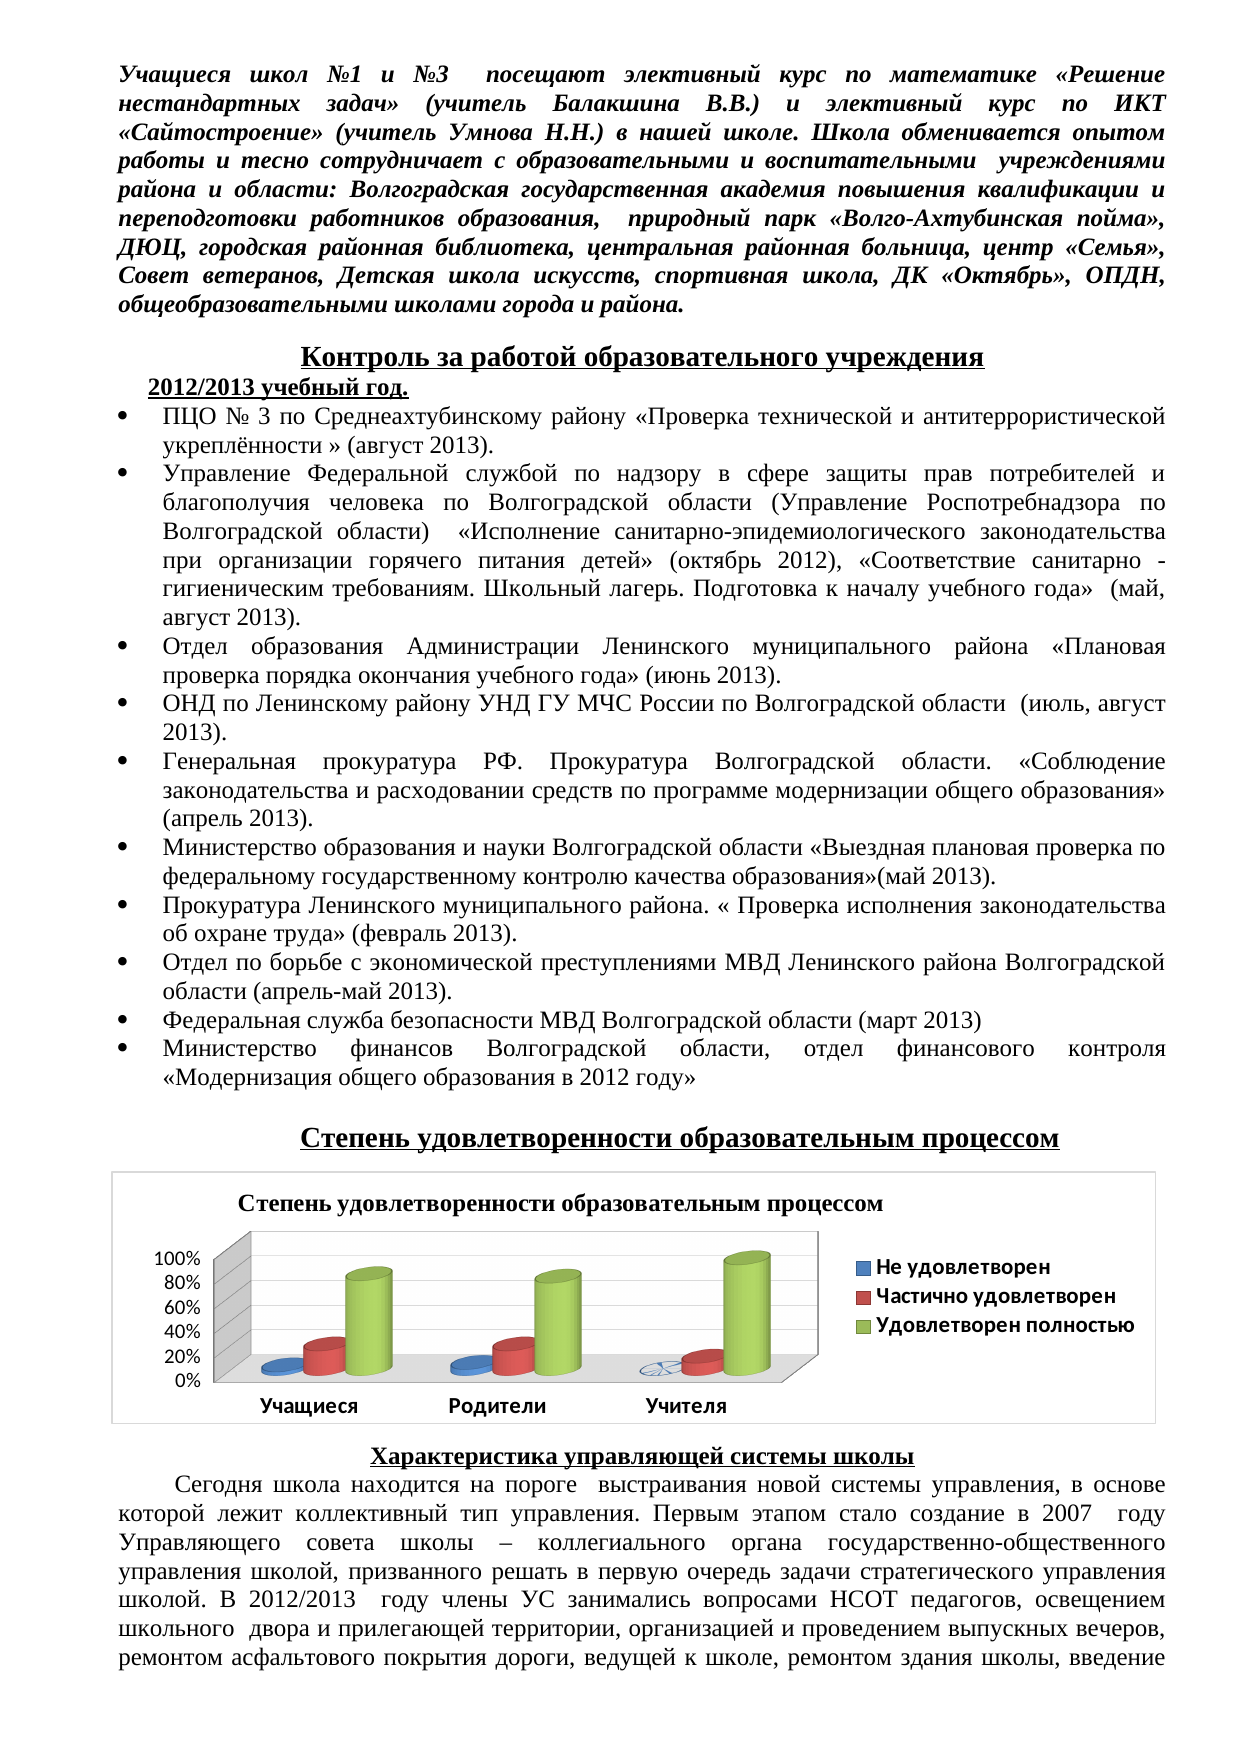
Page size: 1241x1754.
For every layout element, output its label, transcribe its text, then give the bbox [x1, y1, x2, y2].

list Отдел образования Администрации Ленинского муниципального района «Плановая проверка порядка окончания учебного года» (июнь 2013). [118, 631, 1167, 688]
list Министерство образования и науки Волгоградской области «Выездная плановая проверка по федеральному государственному контролю качества образования»(май 2013). [118, 832, 1167, 890]
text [118, 59, 1167, 318]
list Министерство финансов Волгоградской области, отдел финансового контроля «Модернизация общего образования в 2012 году» [118, 1033, 1167, 1091]
list Управление Федеральной службой по надзору в сфере защиты прав потребителей и благополучия человека по Волгоградской области (Управление Роспотребнадзора по Волгоградской области) «Исполнение санитарно-эпидемиологического законодательства при организации горячего питания детей» (октябрь 2012), «Соответствие санитарно - гигиеническим требованиям. Школьный лагерь. Подготовка к началу учебного года» (май, август 2013). [118, 458, 1167, 631]
list Отдел по борьбе с экономической преступлениями МВД Ленинского района Волгоградской области (апрель-май 2013). [118, 947, 1167, 1005]
text Характеристика управляющей системы школы [118, 1441, 1167, 1469]
list Прокуратура Ленинского муниципального района. « Проверка исполнения законодательства об охране труда» (февраль 2013). [118, 890, 1167, 947]
list 2012/2013 учебный год. [148, 372, 1167, 401]
list Генеральная прокуратура РФ. Прокуратура Волгоградской области. «Соблюдение законодательства и расходовании средств по программе модернизации общего образования» (апрель 2013). [118, 746, 1167, 832]
list ОНД по Ленинскому району УНД ГУ МЧС России по Волгоградской области (июль, август 2013). [118, 688, 1167, 746]
list Федеральная служба безопасности МВД Волгоградской области (март 2013) [118, 1005, 1167, 1033]
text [118, 1469, 1167, 1671]
list ПЦО № 3 по Среднеахтубинскому району «Проверка технической и антитеррористической укреплённости » (август 2013). [118, 401, 1167, 458]
text Контроль за работой образовательного учреждения [118, 339, 1167, 372]
list Степень удовлетворенности образовательным процессом [193, 1120, 1167, 1153]
